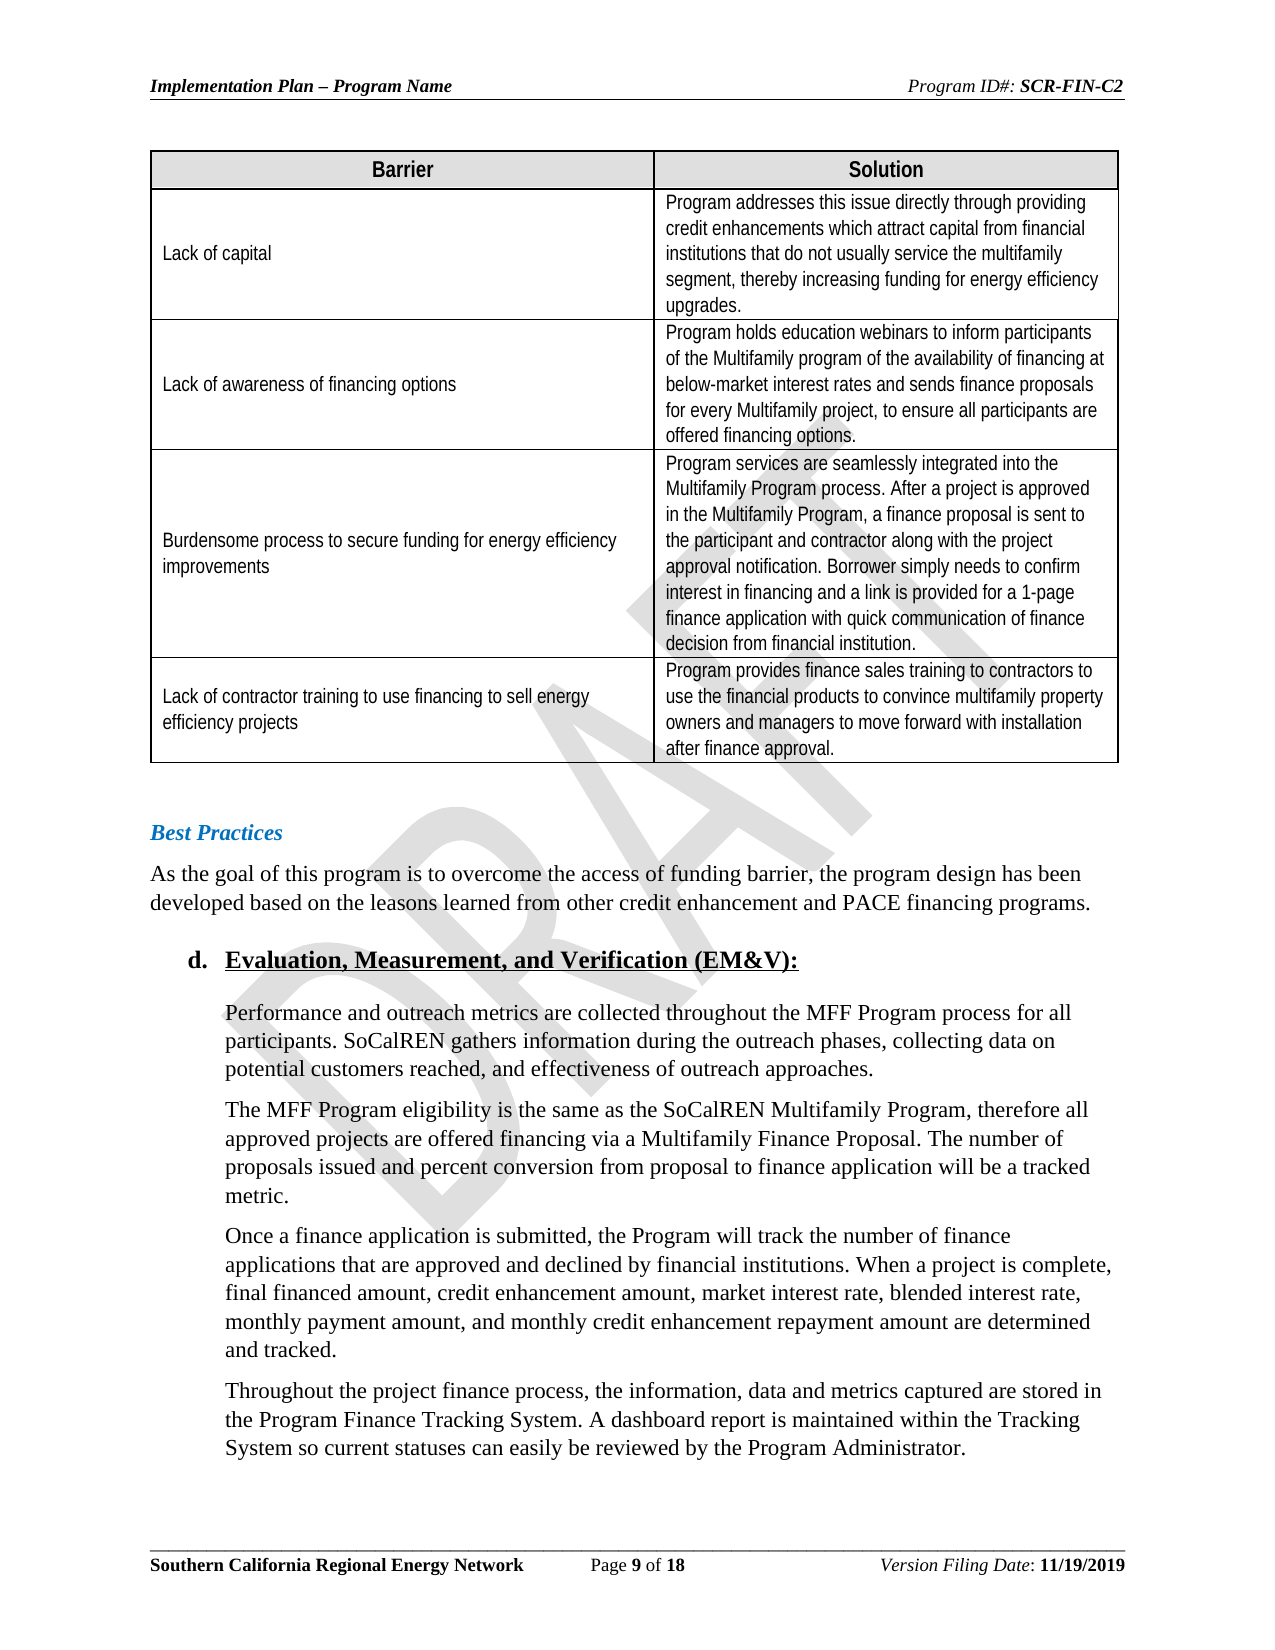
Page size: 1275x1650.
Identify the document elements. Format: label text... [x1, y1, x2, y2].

text Performance and outreach metrics are collected throughout the MFF Program process for all participants. SoCalREN gathers information during the outreach phases, collecting data on potential customers reached, and effectiveness of outreach approaches. [225, 998, 1125, 1082]
table_cell Program services are seamlessly integrated into the Multifamily Program process. After a project is approved in the Multifamily Program, a finance proposal is sent to the participant and contractor along with the project approval notification. Borrower simply needs to confirm interest in financing and a link is provided for a 1-page finance application with quick communication of finance decision from financial institution. [655, 450, 1117, 657]
text Throughout the project finance process, the information, data and metrics captured are stored in the Program Finance Tracking System. A dashboard report is maintained within the Tracking System so current statuses can easily be reviewed by the Program Administrator. [225, 1377, 1125, 1461]
table_cell Burdensome process to secure funding for energy efficiency improvements [152, 450, 653, 657]
table_header Solution [655, 152, 1117, 187]
text Best Practices [150, 819, 1124, 846]
subtitle Evaluation, Measurement, and Verification (EM&V): [187, 945, 1125, 973]
list As the goal of this program is to overcome the access of funding barrier, the program design has been developed based on the leasons learned from other credit enhancement and PACE financing programs. [150, 860, 1124, 915]
table_header Barrier [152, 152, 653, 187]
table_cell Program provides finance sales training to contractors to use the financial products to convince multifamily property owners and managers to move forward with installation after finance approval. [655, 658, 1117, 762]
text Once a finance application is submitted, the Program will track the number of finance applications that are approved and declined by financial institutions. When a project is complete, final financed amount, credit enhancement amount, market interest rate, blended interest rate, monthly payment amount, and monthly credit enhancement repayment amount are determined and tracked. [225, 1223, 1125, 1363]
table_cell Lack of contractor training to use financing to sell energy efficiency projects [152, 658, 653, 762]
table_cell Program holds education webinars to inform participants of the Multifamily program of the availability of financing at below-market interest rates and sends finance proposals for every Multifamily project, to ensure all participants are offered financing options. [655, 320, 1117, 449]
table_cell Program addresses this issue directly through providing credit enhancements which attract capital from financial institutions that do not usually service the multifamily segment, thereby increasing funding for energy efficiency upgrades. [655, 190, 1118, 319]
table_cell Lack of awareness of financing options [152, 320, 653, 449]
table_cell Lack of capital [152, 190, 653, 319]
text The MFF Program eligibility is the same as the SoCalREN Multifamily Program, therefore all approved projects are offered financing via a Multifamily Finance Proposal. The number of proposals issued and percent conversion from proposal to finance application will be a tracked metric. [225, 1096, 1125, 1208]
